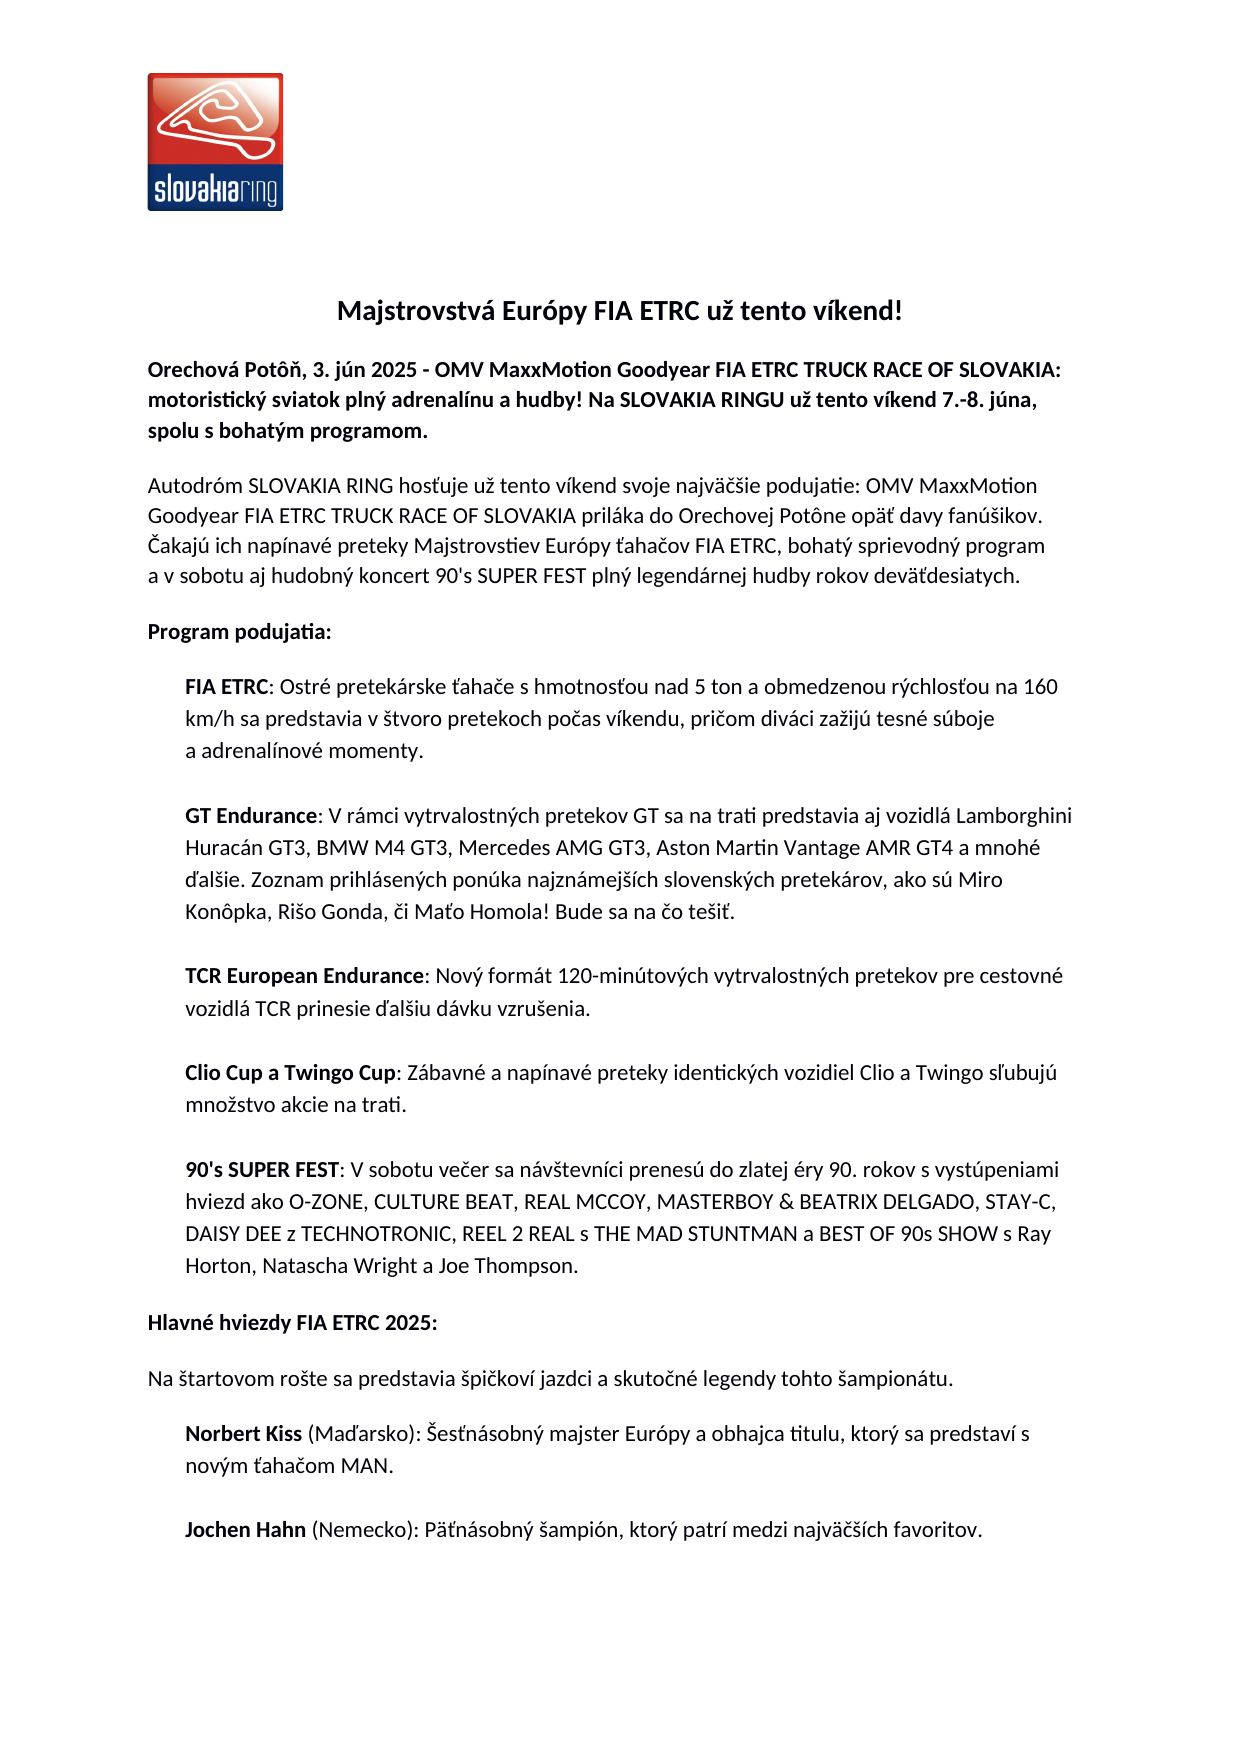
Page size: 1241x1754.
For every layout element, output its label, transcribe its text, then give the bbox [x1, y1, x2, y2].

text Program podujatia: [148, 617, 1093, 645]
text Orechová Potôň, 3. jún 2025 - OMV MaxxMotion Goodyear FIA ETRC TRUCK RACE OF SLOVAKIA: motoristický sviatok plný adrenalínu a hudby! Na SLOVAKIA RINGU už tento víkend 7.-8. júna, spolu s bohatým programom. [148, 355, 1093, 444]
text Norbert Kiss (Maďarsko): Šesťnásobný majster Európy a obhajca titulu, ktorý sa predstaví s novým ťahačom MAN. [185, 1419, 1093, 1511]
text FIA ETRC: Ostré pretekárske ťahače s hmotnosťou nad 5 ton a obmedzenou rýchlosťou na 160 km/h sa predstavia v štvoro pretekoch počas víkendu, pričom diváci zažijú tesné súboje a adrenalínové momenty. [185, 672, 1093, 797]
picture [147, 73, 284, 211]
text Autodróm SLOVAKIA RING hosťuje už tento víkend svoje najväčšie podujatie: OMV MaxxMotion Goodyear FIA ETRC TRUCK RACE OF SLOVAKIA priláka do Orechovej Potône opäť davy fanúšikov. Čakajú ich napínavé preteky Majstrovstiev Európy ťahačov FIA ETRC, bohatý sprievodný program a v sobotu aj hudobný koncert 90's SUPER FEST plný legendárnej hudby rokov deväťdesiatych. [148, 471, 1093, 589]
text Jochen Hahn (Nemecko): Päťnásobný šampión, ktorý patrí medzi najväčších favoritov. [148, 1516, 1093, 1576]
text TCR European Endurance: Nový formát 120-minútových vytrvalostných pretekov pre cestovné vozidlá TCR prinesie ďalšiu dávku vzrušenia. [185, 962, 1093, 1054]
text Clio Cup a Twingo Cup: Zábavné a napínavé preteky identických vozidiel Clio a Twingo sľubujú množstvo akcie na trati. [185, 1058, 1093, 1151]
text Majstrovstvá Európy FIA ETRC už tento víkend! [148, 292, 1093, 327]
text GT Endurance: V rámci vytrvalostných pretekov GT sa na trati predstavia aj vozidlá Lamborghini Huracán GT3, BMW M4 GT3, Mercedes AMG GT3, Aston Martin Vantage AMR GT4 a mnohé ďalšie. Zoznam prihlásených ponúka najznámejších slovenských pretekárov, ako sú Miro Konôpka, Rišo Gonda, či Maťo Homola! Bude sa na čo tešiť. [185, 801, 1093, 925]
text 90's SUPER FEST: V sobotu večer sa návštevníci prenesú do zlatej éry 90. rokov s vystúpeniami hviezd ako O-ZONE, CULTURE BEAT, REAL MCCOY, MASTERBOY & BEATRIX DELGADO, STAY-C, DAISY DEE z TECHNOTRONIC, REEL 2 REAL s THE MAD STUNTMAN a BEST OF 90s SHOW s Ray Horton, Natascha Wright a Joe Thompson. [185, 1155, 1093, 1279]
text Hlavné hviezdy FIA ETRC 2025: [148, 1308, 1093, 1337]
text Na štartovom rošte sa predstavia špičkoví jazdci a skutočné legendy tohto šampionátu. [148, 1364, 1093, 1392]
